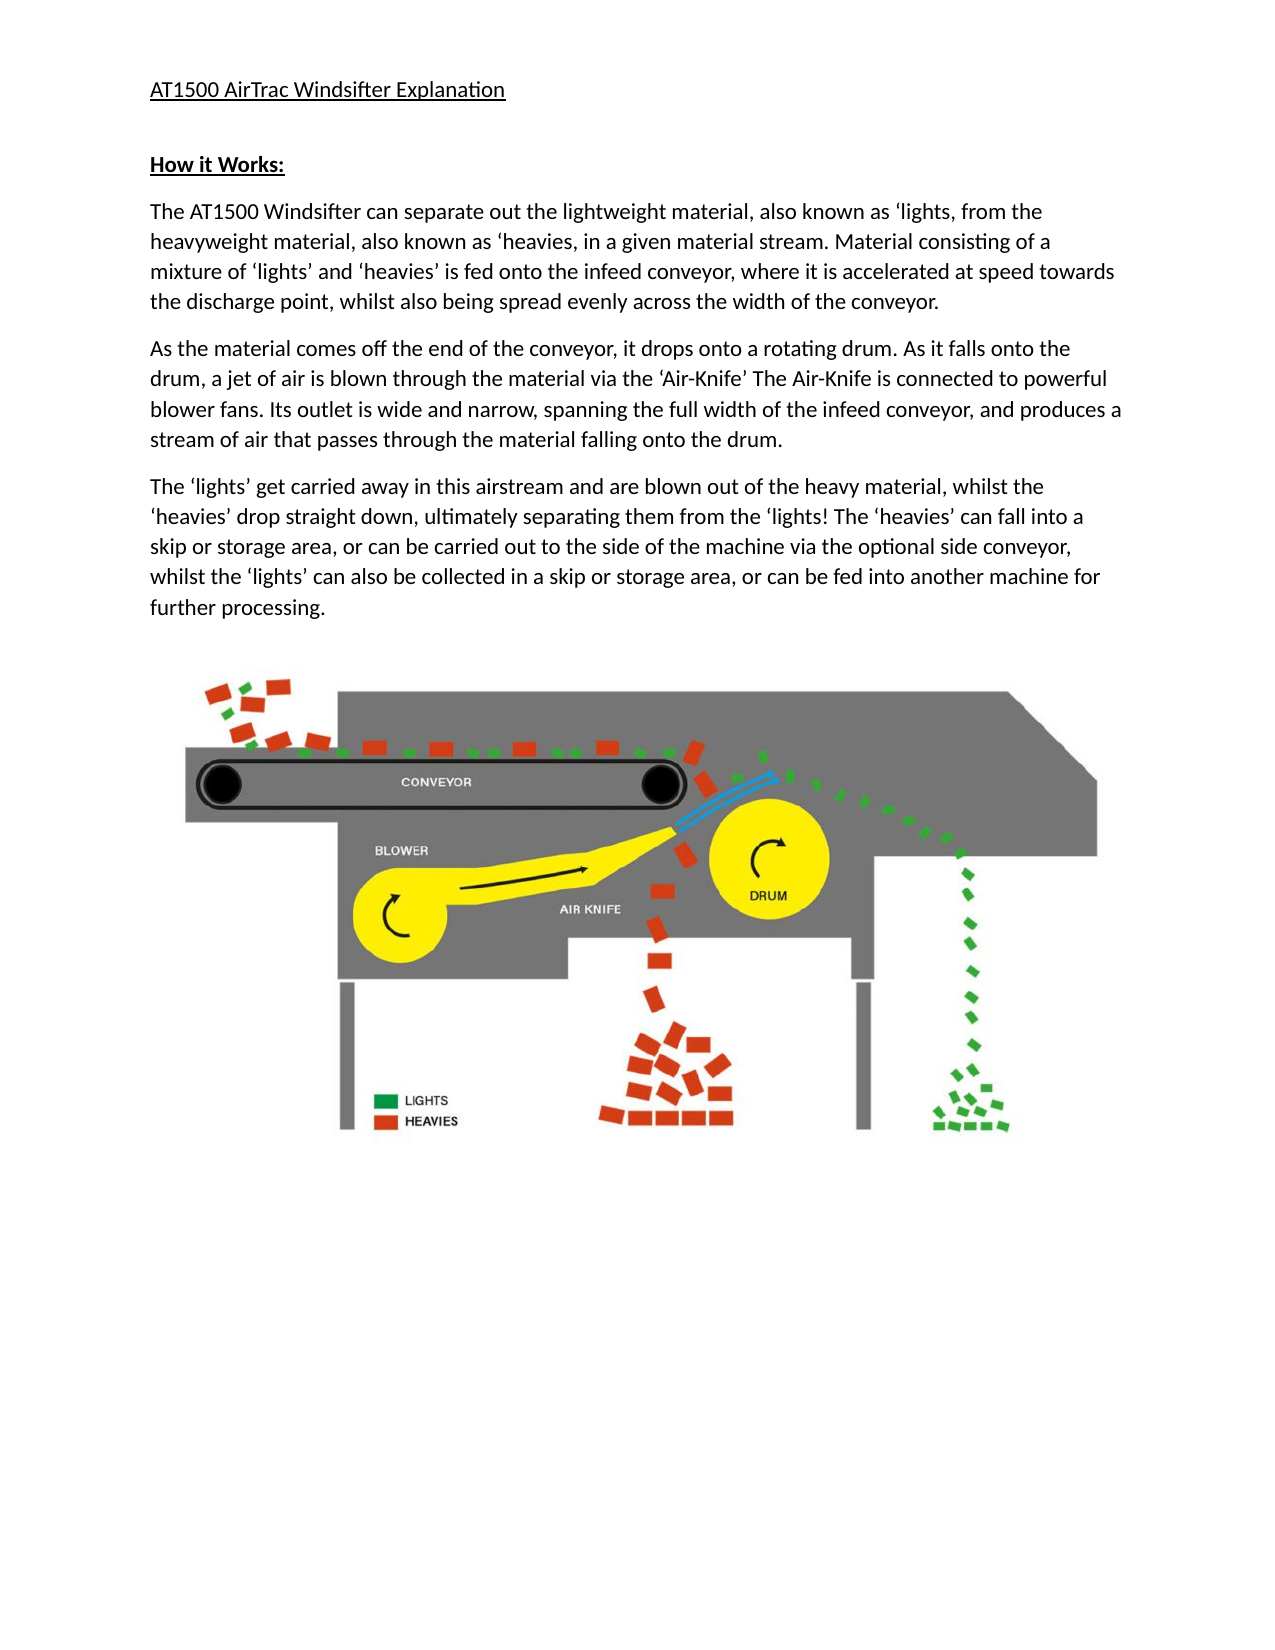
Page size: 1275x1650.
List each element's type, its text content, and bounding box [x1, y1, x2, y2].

text The ‘lights’ get carried away in this airstream and are blown out of the heavy material, whilst the ‘heavies’ drop straight down, ultimately separating them from the ‘lights! The ‘heavies’ can fall into a skip or storage area, or can be carried out to the side of the machine via the optional side conveyor, whilst the ‘lights’ can also be collected in a skip or storage area, or can be fed into another machine for further processing. [150, 472, 1125, 621]
text The AT1500 Windsifter can separate out the lightweight material, also known as ‘lights, from the heavyweight material, also known as ‘heavies, in a given material stream. Material consisting of a mixture of ‘lights’ and ‘heavies’ is fed onto the infeed conveyor, where it is accelerated at speed towards the discharge point, whilst also being spread evenly across the width of the conveyor. [150, 197, 1125, 316]
text How it Works: [150, 150, 1125, 178]
text As the material comes off the end of the conveyor, it drops onto a rotating drum. As it falls onto the drum, a jet of air is blown through the material via the ‘Air-Knife’ The Air-Knife is connected to powerful blower fans. Its outlet is wide and narrow, spanning the full width of the infeed conveyor, and produces a stream of air that passes through the material falling onto the drum. [150, 334, 1125, 453]
picture [150, 639, 1125, 1158]
